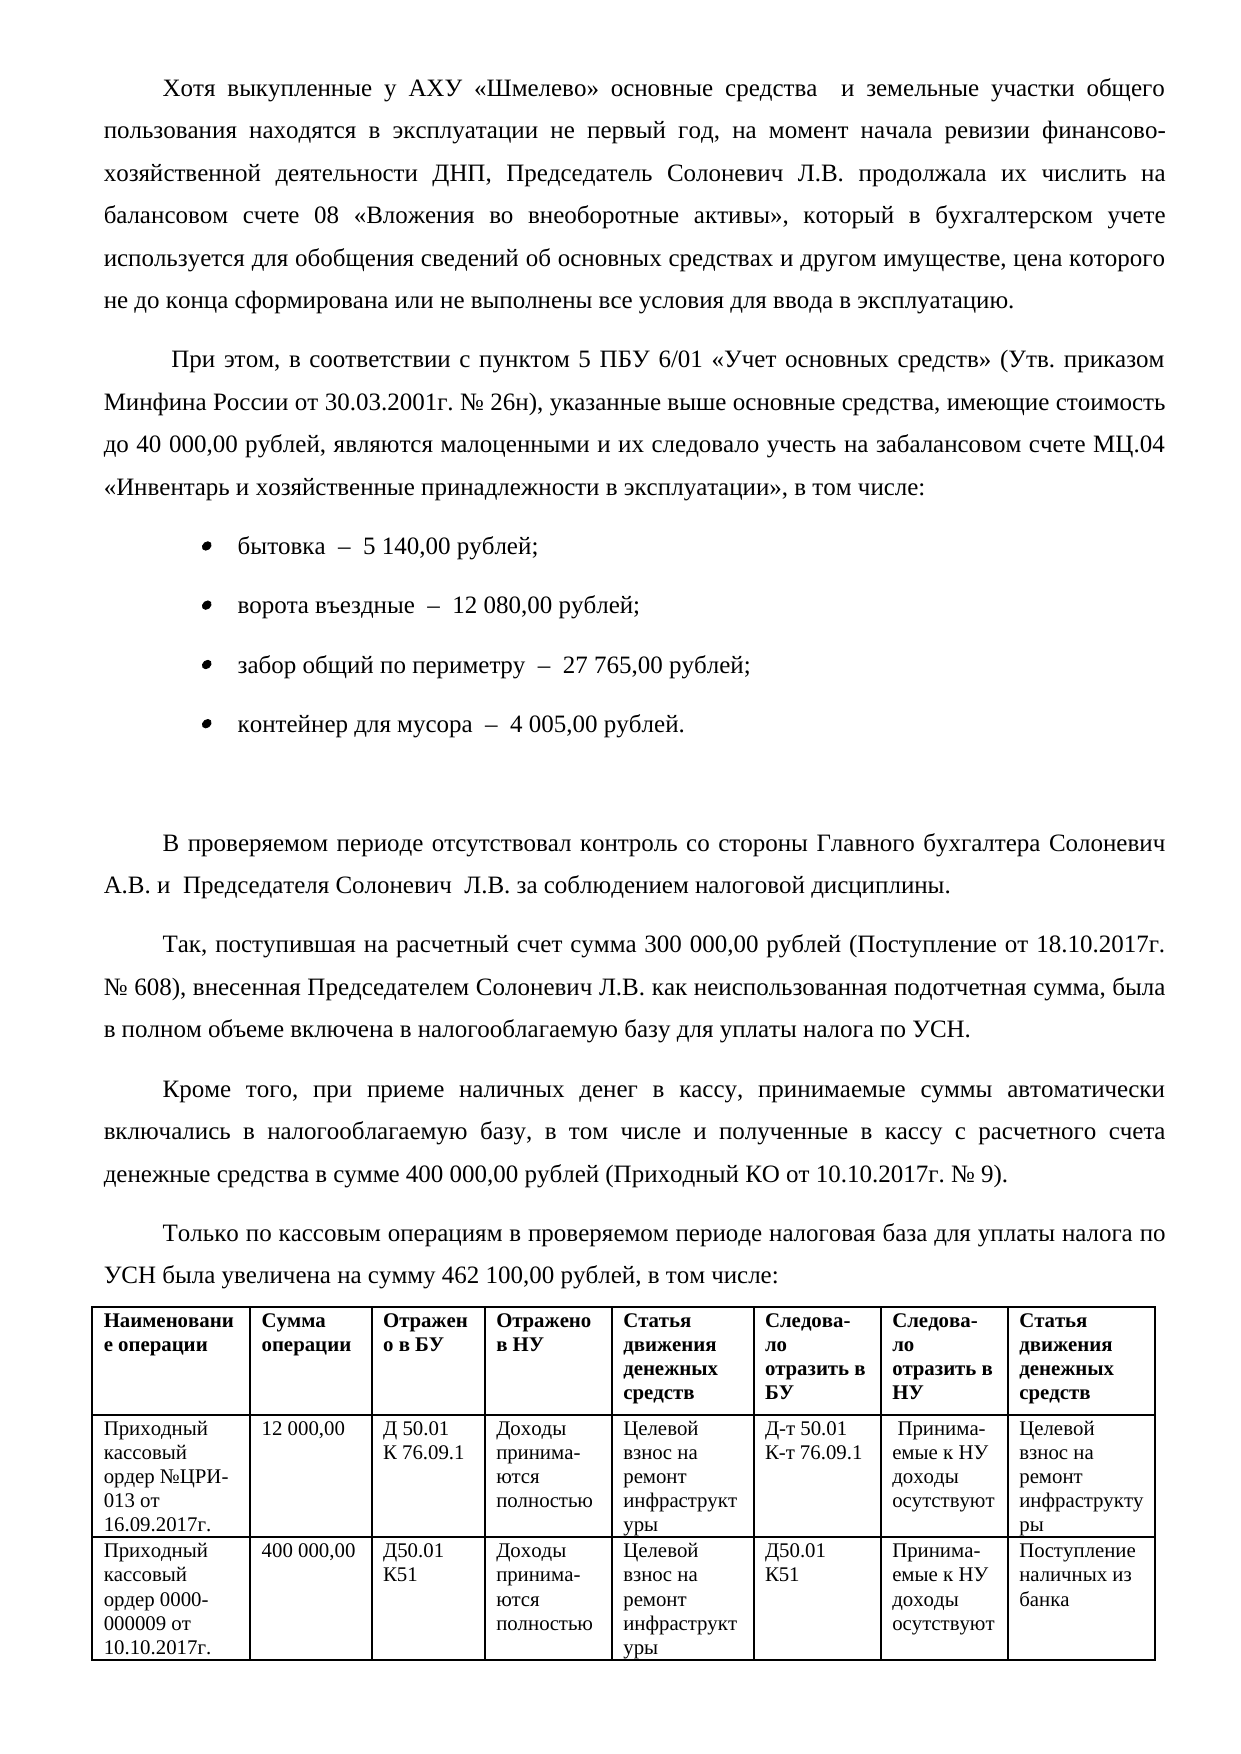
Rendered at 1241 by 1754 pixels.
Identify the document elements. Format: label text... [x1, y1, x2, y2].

list забор общий по периметру – 27 765,00 рублей; [200, 636, 1167, 679]
text Так, поступившая на расчетный счет сумма 300 000,00 рублей (Поступление от 18.10.2017г. № 608), внесенная Председателем Солоневич Л.В. как неиспользованная подотчетная сумма, была в полном объеме включена в налогооблагаемую базу для уплаты налога по УСН. [103, 916, 1167, 1043]
table_cell Приходный кассовый ордер №ЦРИ-013 от 16.09.2017г. [93, 1416, 249, 1536]
text Хотя выкупленные у АХУ «Шмелево» основные средства и земельные участки общего пользования находятся в эксплуатации не первый год, на момент начала ревизии финансово-хозяйственной деятельности ДНП, Председатель Солоневич Л.В. продолжала их числить на балансовом счете 08 «Вложения во внеоборотные активы», который в бухгалтерском учете используется для обобщения сведений об основных средствах и другом имуществе, цена которого не до конца сформирована или не выполнены все условия для ввода в эксплуатацию. [103, 59, 1167, 314]
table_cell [486, 1538, 611, 1659]
table_cell Доходы принима-ются полностью [486, 1416, 611, 1536]
table_cell Приходный кассовый ордер 0000-000009 от 10.10.2017г. [93, 1538, 249, 1659]
table_header Следова-ло отразить в НУ [882, 1308, 1007, 1414]
table_cell Д50.01 К51 [373, 1538, 484, 1659]
table_header Статья движения денежных средств [1009, 1308, 1154, 1414]
table_header Статья движения денежных средств [613, 1308, 753, 1414]
list бытовка – 5 140,00 рублей; [200, 518, 1167, 560]
table_cell Поступление наличных из банка [1009, 1538, 1154, 1659]
text Только по кассовым операциям в проверяемом периоде налоговая база для уплаты налога по УСН была увеличена на сумму 462 100,00 рублей, в том числе: [103, 1204, 1167, 1289]
text В проверяемом периоде отсутствовал контроль со стороны Главного бухгалтера Солоневич А.В. и Председателя Солоневич Л.В. за соблюдением налоговой дисциплины. [103, 814, 1167, 899]
table_header Наименование операции [93, 1308, 249, 1414]
table_cell 12 000,00 [251, 1416, 371, 1536]
table_cell Д-т 50.01 К-т 76.09.1 [755, 1416, 880, 1536]
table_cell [882, 1538, 1007, 1659]
table_cell Целевой взнос на ремонт инфраструктуры [1009, 1416, 1154, 1536]
table_header Отражено в БУ [373, 1308, 484, 1414]
table_header Следова-ло отразить в БУ [755, 1308, 880, 1414]
table_cell Принима-емые к НУ доходы осутствуют [882, 1416, 1007, 1536]
list ворота въездные – 12 080,00 рублей; [200, 577, 1167, 619]
table_cell Д 50.01 К 76.09.1 [373, 1416, 484, 1536]
table_header Отражено в НУ [486, 1308, 611, 1414]
table_cell 400 000,00 [251, 1538, 371, 1659]
table_cell Целевой взнос на ремонт инфраструктуры [613, 1538, 753, 1659]
text Кроме того, при приеме наличных денег в кассу, принимаемые суммы автоматически включались в налогооблагаемую базу, в том числе и полученные в кассу с расчетного счета денежные средства в сумме 400 000,00 рублей (Приходный КО от 10.10.2017г. № 9). [103, 1060, 1167, 1187]
text При этом, в соответствии с пунктом 5 ПБУ 6/01 «Учет основных средств» (Утв. приказом Минфина России от 30.03.2001г. № 26н), указанные выше основные средства, имеющие стоимость до 40 000,00 рублей, являются малоценными и их следовало учесть на забалансовом счете МЦ.04 «Инвентарь и хозяйственные принадлежности в эксплуатации», в том числе: [103, 331, 1167, 501]
table_cell Д50.01 К51 [755, 1538, 880, 1659]
table_header Сумма операции [251, 1308, 371, 1414]
table_cell Целевой взнос на ремонт инфраструктуры [613, 1416, 753, 1536]
list контейнер для мусора – 4 005,00 рублей. [200, 695, 1167, 738]
